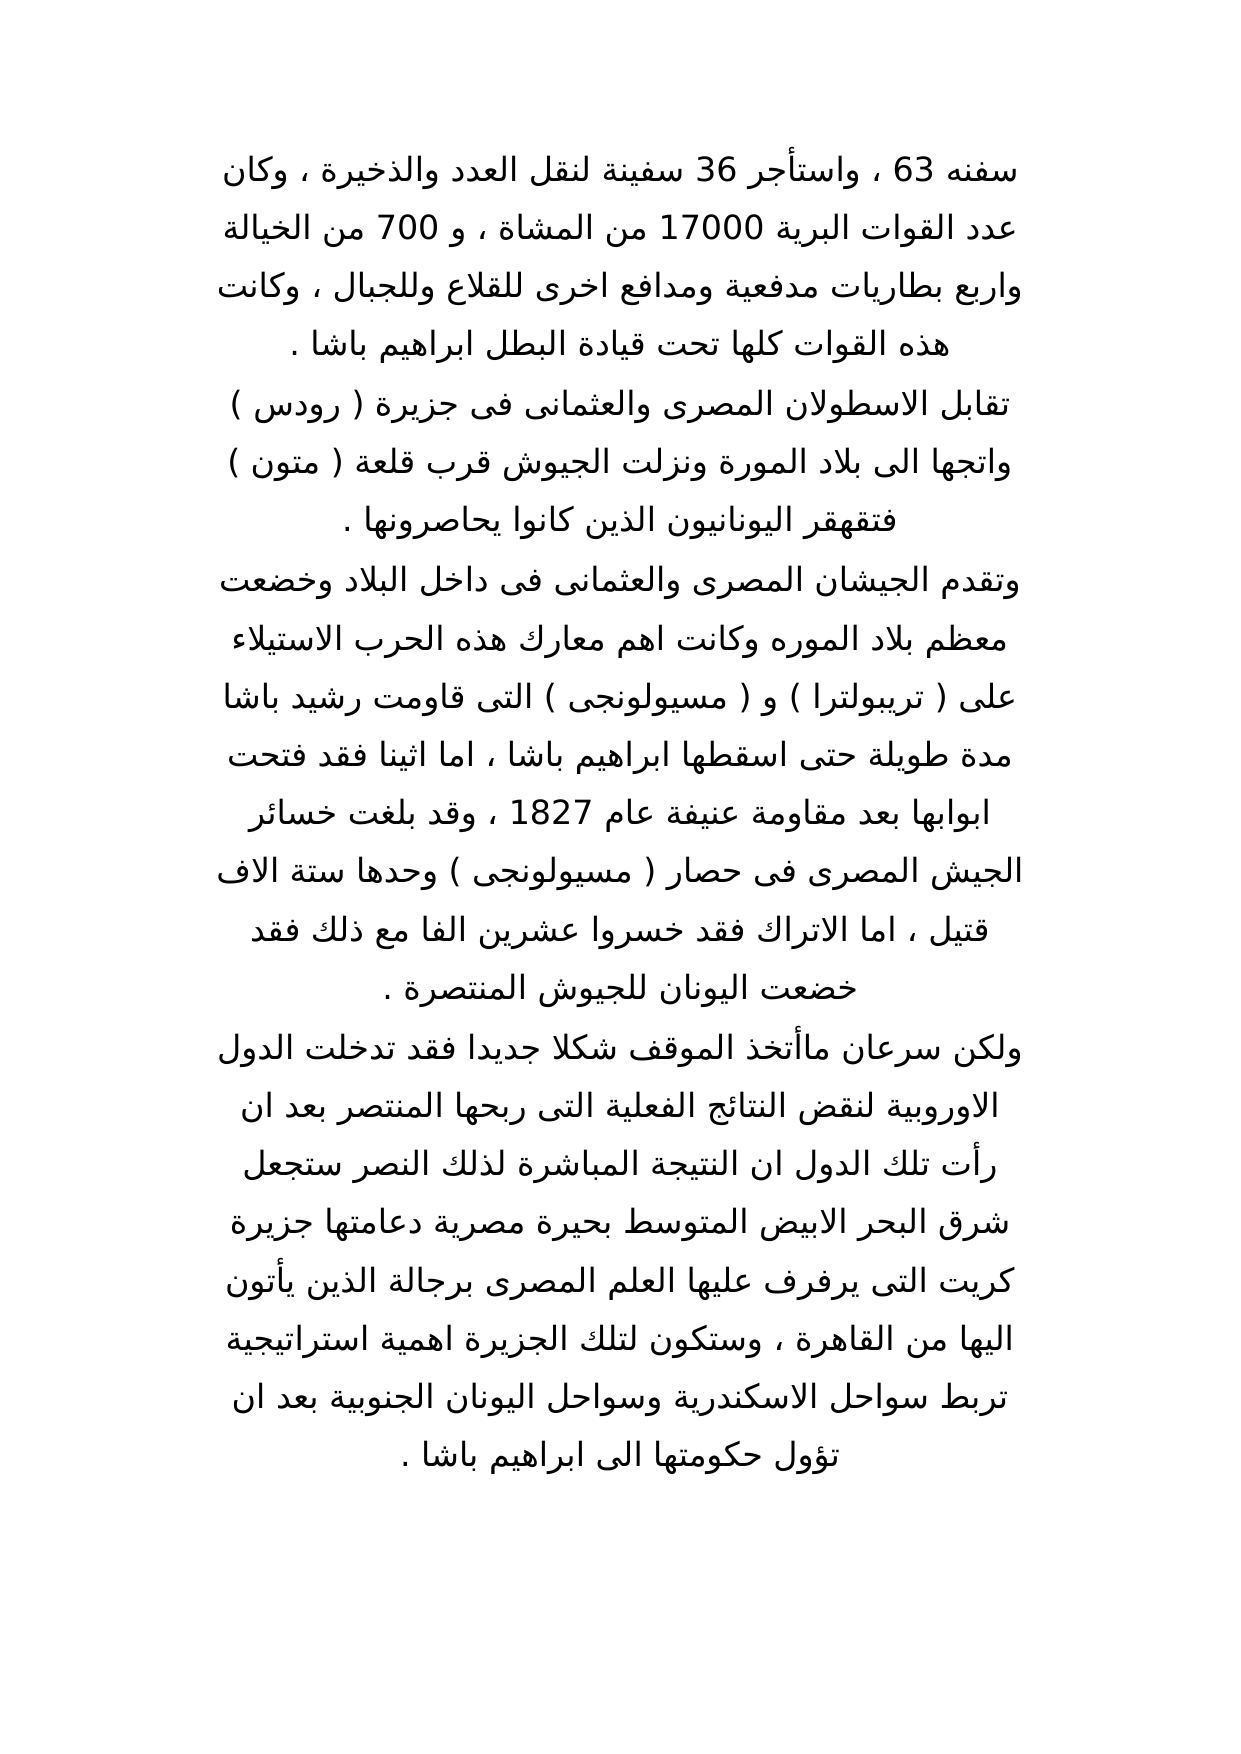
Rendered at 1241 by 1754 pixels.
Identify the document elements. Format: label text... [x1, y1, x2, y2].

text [211, 150, 1029, 363]
text ولكن سرعان ماأتخذ الموقف شكلا جديدا فقد تدخلت الدول الاوروبية لنقض النتائج الفعلية التى ربحها المنتصر بعد ان رأت تلك الدول ان النتيجة المباشرة لذلك النصر ستجعل شرق البحر الابيض المتوسط بحيرة مصرية دعامتها جزيرة كريت التى يرفرف عليها العلم المصرى برجالة الذين يأتون اليها من القاهرة ، وستكون لتلك الجزيرة اهمية استراتيجية تربط سواحل الاسكندرية وسواحل اليونان الجنوبية بعد ان تؤول حكومتها الى ابراهيم باشا . [211, 1028, 1029, 1474]
text وتقدم الجيشان المصرى والعثمانى فى داخل البلاد وخضعت معظم بلاد الموره وكانت اهم معارك هذه الحرب الاستيلاء على ( تريبولترا ) و ( مسيولونجى ) التى قاومت رشيد باشا مدة طويلة حتى اسقطها ابراهيم باشا ، اما اثينا فقد فتحت ابوابها بعد مقاومة عنيفة عام 1827 ، وقد بلغت خسائر الجيش المصرى فى حصار ( مسيولونجى ) وحدها ستة الاف قتيل ، اما الاتراك فقد خسروا عشرين الفا مع ذلك فقد خضعت اليونان للجيوش المنتصرة . [211, 561, 1029, 1007]
text تقابل الاسطولان المصرى والعثمانى فى جزيرة ( رودس ) واتجها الى بلاد المورة ونزلت الجيوش قرب قلعة ( متون ) فتقهقر اليونانيون الذين كانوا يحاصرونها . [211, 384, 1029, 540]
